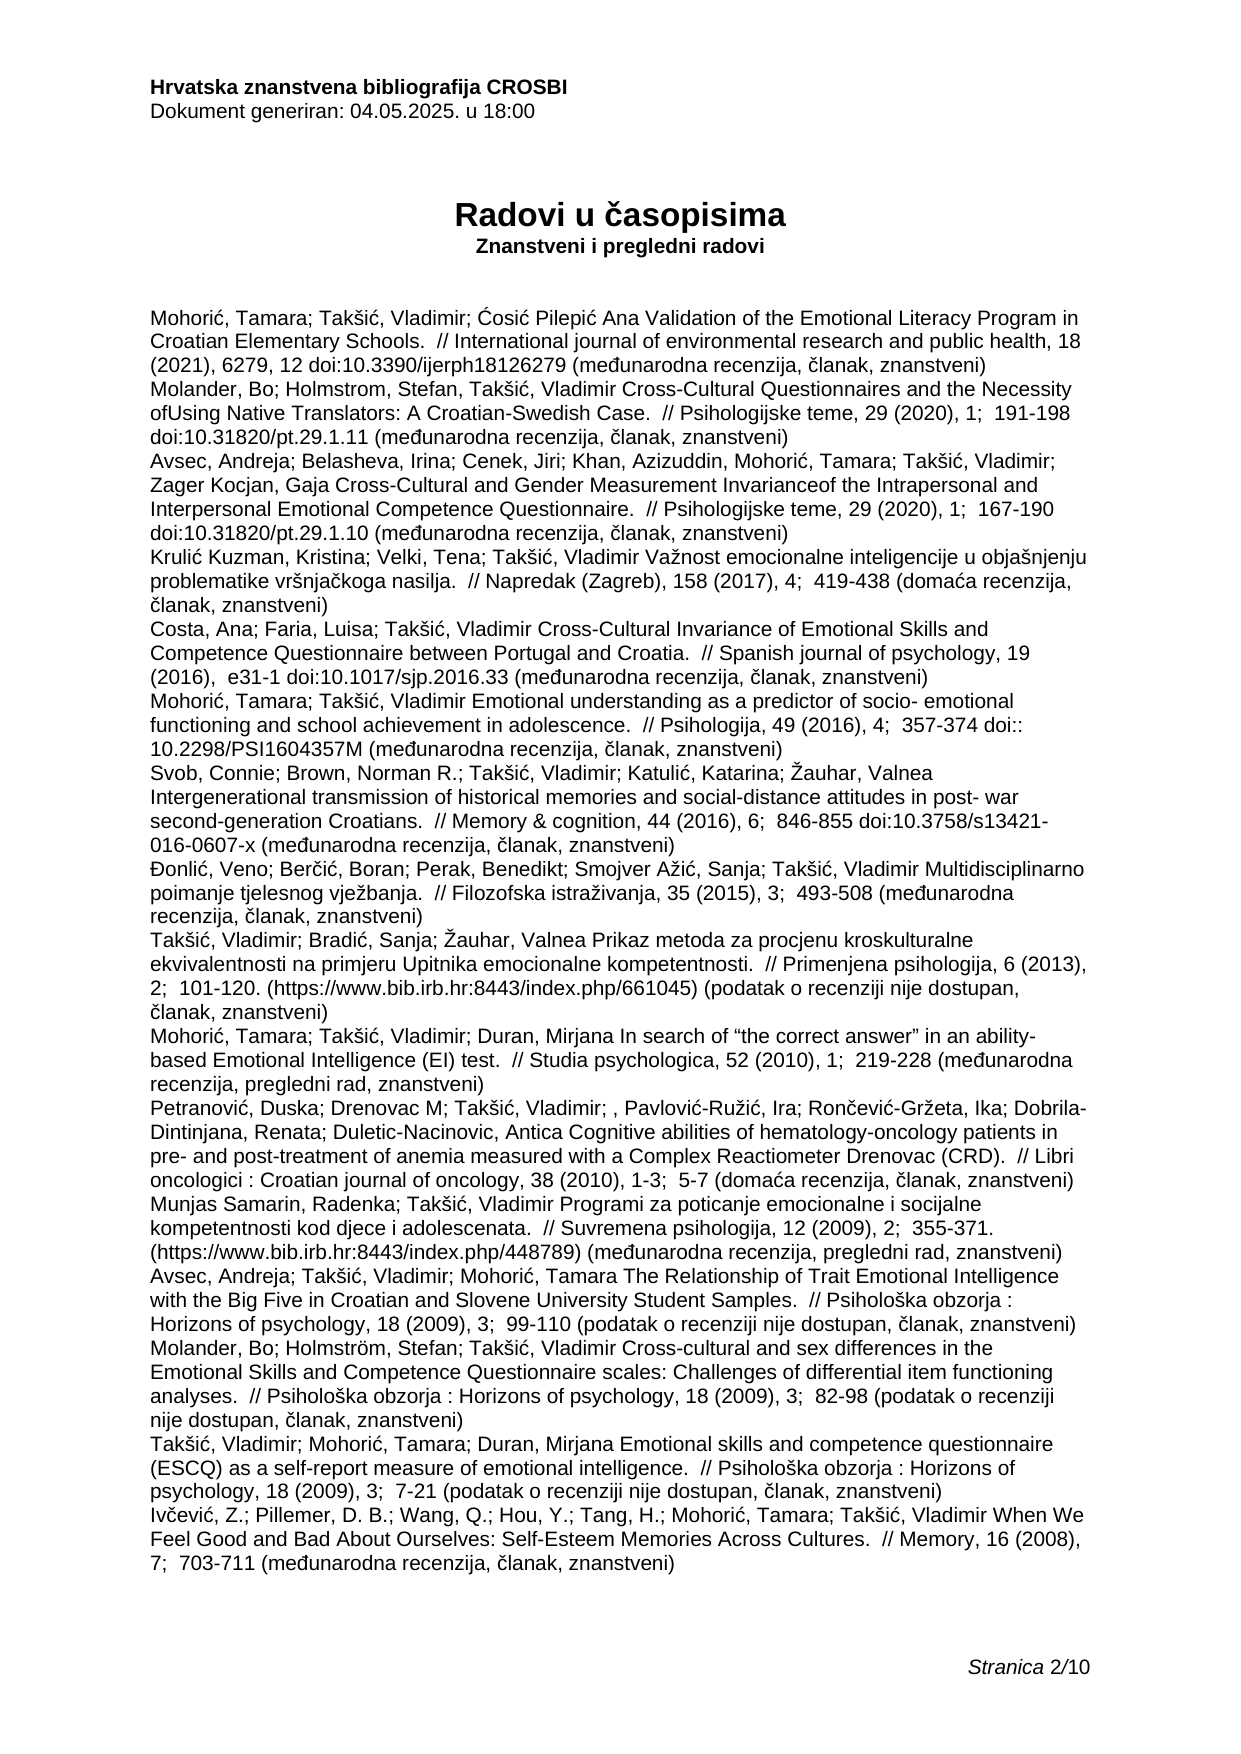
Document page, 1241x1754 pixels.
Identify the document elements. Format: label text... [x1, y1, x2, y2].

text Krulić Kuzman, Kristina; Velki, Tena; Takšić, Vladimir [150, 545, 1090, 617]
text Costa, Ana; Faria, Luisa; Takšić, Vladimir [150, 617, 1090, 689]
subtitle Znanstveni i pregledni radovi [150, 233, 1090, 257]
text Đonlić, Veno; Berčić, Boran; Perak, Benedikt; Smojver Ažić, Sanja; Takšić, Vladimir [150, 856, 1090, 928]
text Takšić, Vladimir; Bradić, Sanja; Žauhar, Valnea [150, 928, 1090, 1024]
subtitle Radovi u časopisima [150, 195, 1090, 233]
text Mohorić, Tamara; Takšić, Vladimir; Duran, Mirjana [150, 1024, 1090, 1096]
text Takšić, Vladimir; Mohorić, Tamara; Duran, Mirjana [150, 1431, 1090, 1503]
text Ivčević, Z.; Pillemer, D. B.; Wang, Q.; Hou, Y.; Tang, H.; Mohorić, Tamara; Takšić, Vladimir [150, 1503, 1090, 1575]
text Mohorić, Tamara; Takšić, Vladimir [150, 689, 1090, 761]
text Molander, Bo; Holmström, Stefan; Takšić, Vladimir [150, 1336, 1090, 1431]
text Svob, Connie; Brown, Norman R.; Takšić, Vladimir; Katulić, Katarina; Žauhar, Valnea [150, 761, 1090, 856]
text Mohorić, Tamara; Takšić, Vladimir; Ćosić Pilepić Ana [150, 305, 1090, 377]
text Molander, Bo; Holmstrom, Stefan, Takšić, Vladimir [150, 377, 1090, 449]
text Avsec, Andreja; Belasheva, Irina; Cenek, Jiri; Khan, Azizuddin, Mohorić, Tamara; Takšić, Vladimir; Zager Kocjan, Gaja [150, 449, 1090, 545]
text Petranović, Duska; Drenovac M; Takšić, Vladimir; , Pavlović-Ružić, Ira; Rončević-Gržeta, Ika; Dobrila-Dintinjana, Renata; Duletic-Nacinovic, Antica [150, 1096, 1090, 1192]
text Avsec, Andreja; Takšić, Vladimir; Mohorić, Tamara [150, 1264, 1090, 1336]
text Munjas Samarin, Radenka; Takšić, Vladimir [150, 1192, 1090, 1264]
